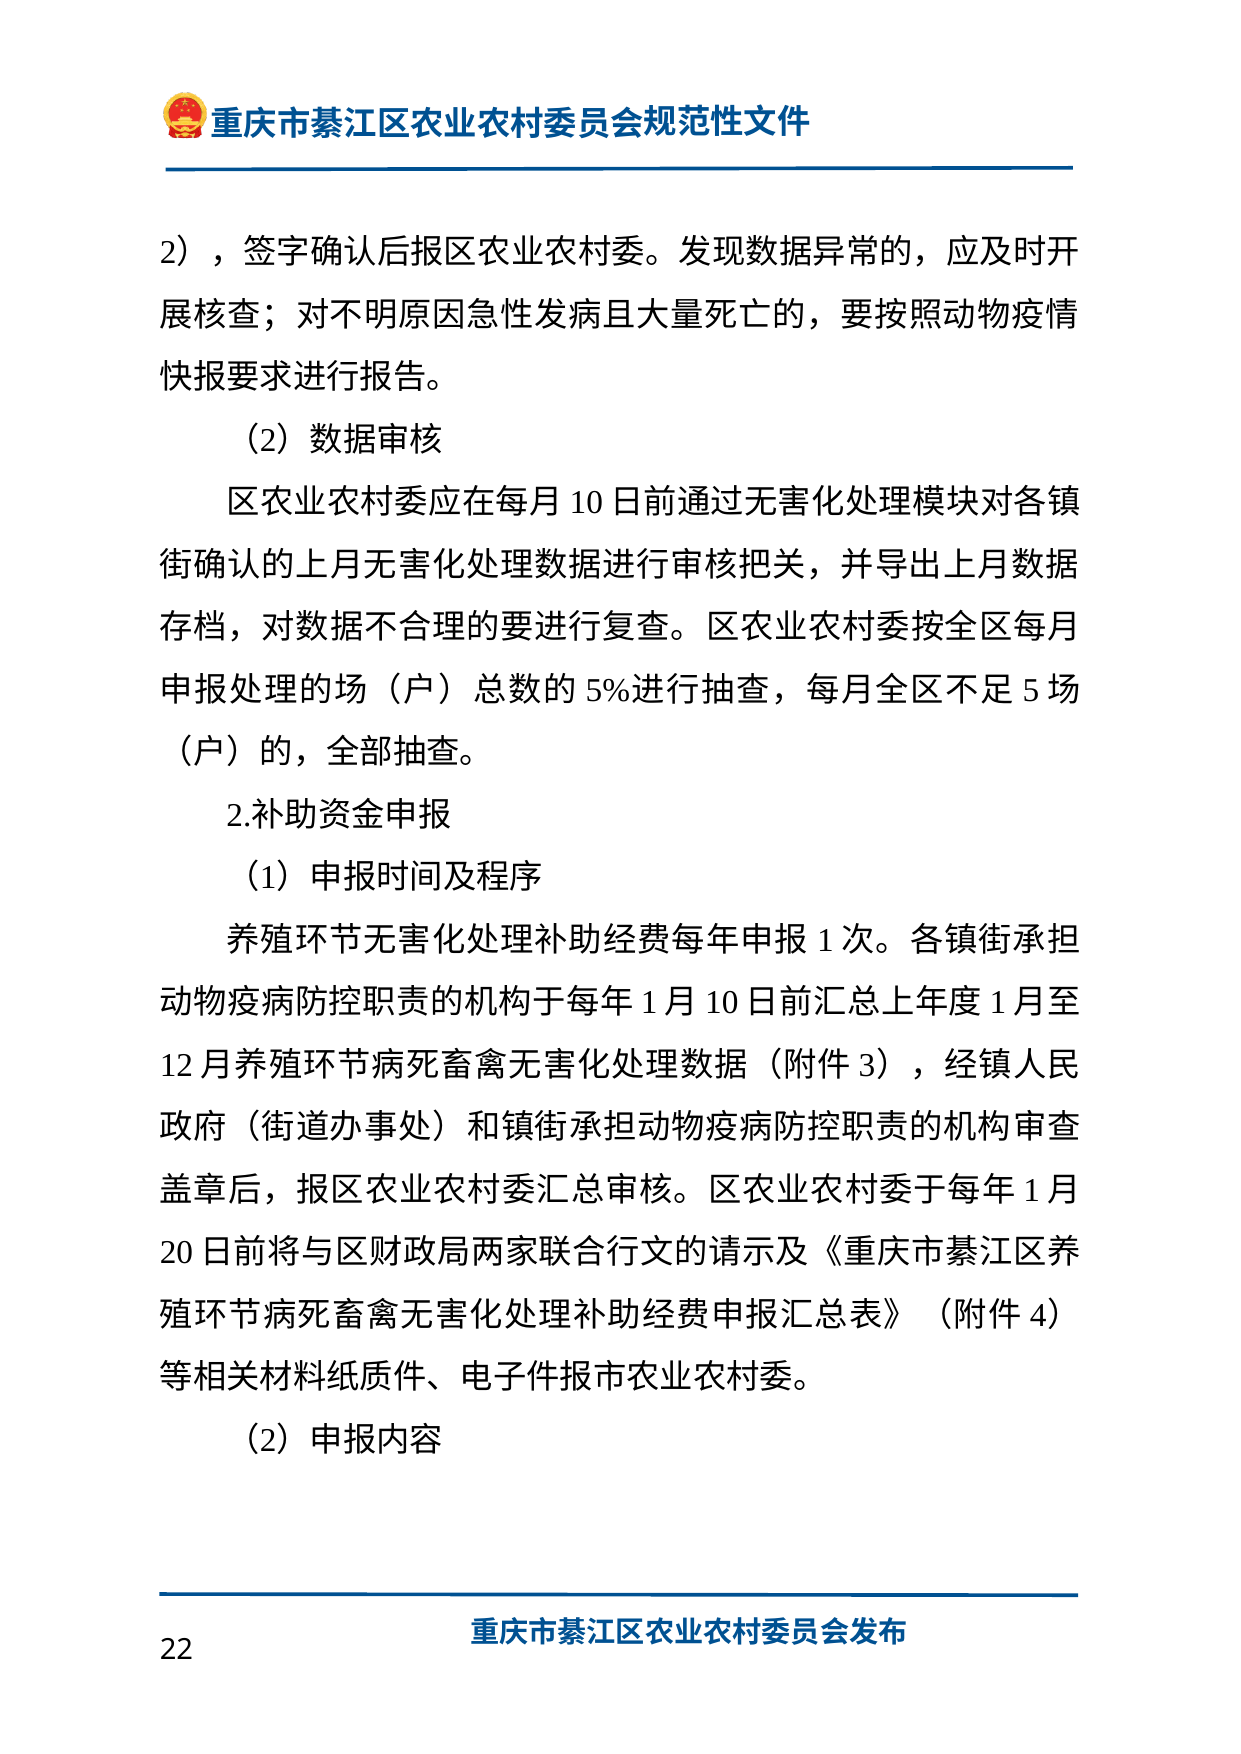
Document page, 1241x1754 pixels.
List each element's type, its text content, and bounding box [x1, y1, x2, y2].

list 2.补助资金申报 [159, 776, 1081, 839]
text 区农业农村委应在每月10日前通过无害化处理模块对各镇街确认的上月无害化处理数据进行审核把关，并导出上月数据存档，对数据不合理的要进行复查。区农业农村委按全区每月申报处理的场（户）总数的5%进行抽查，每月全区不足5场（户）的，全部抽查。 [159, 464, 1081, 776]
text 养殖环节无害化处理补助经费每年申报1次。各镇街承担动物疫病防控职责的机构于每年1月10日前汇总上年度1月至12月养殖环节病死畜禽无害化处理数据（附件3），经镇人民政府（街道办事处）和镇街承担动物疫病防控职责的机构审查盖章后，报区农业农村委汇总审核。区农业农村委于每年1月20日前将与区财政局两家联合行文的请示及《重庆市綦江区养殖环节病死畜禽无害化处理补助经费申报汇总表》（附件4）等相关材料纸质件、电子件报市农业农村委。 [159, 901, 1081, 1401]
picture [159, 90, 210, 142]
text （2）申报内容 [159, 1401, 1081, 1464]
list （1）申报时间及程序 [159, 839, 1081, 901]
text （2）数据审核 [159, 401, 1081, 464]
